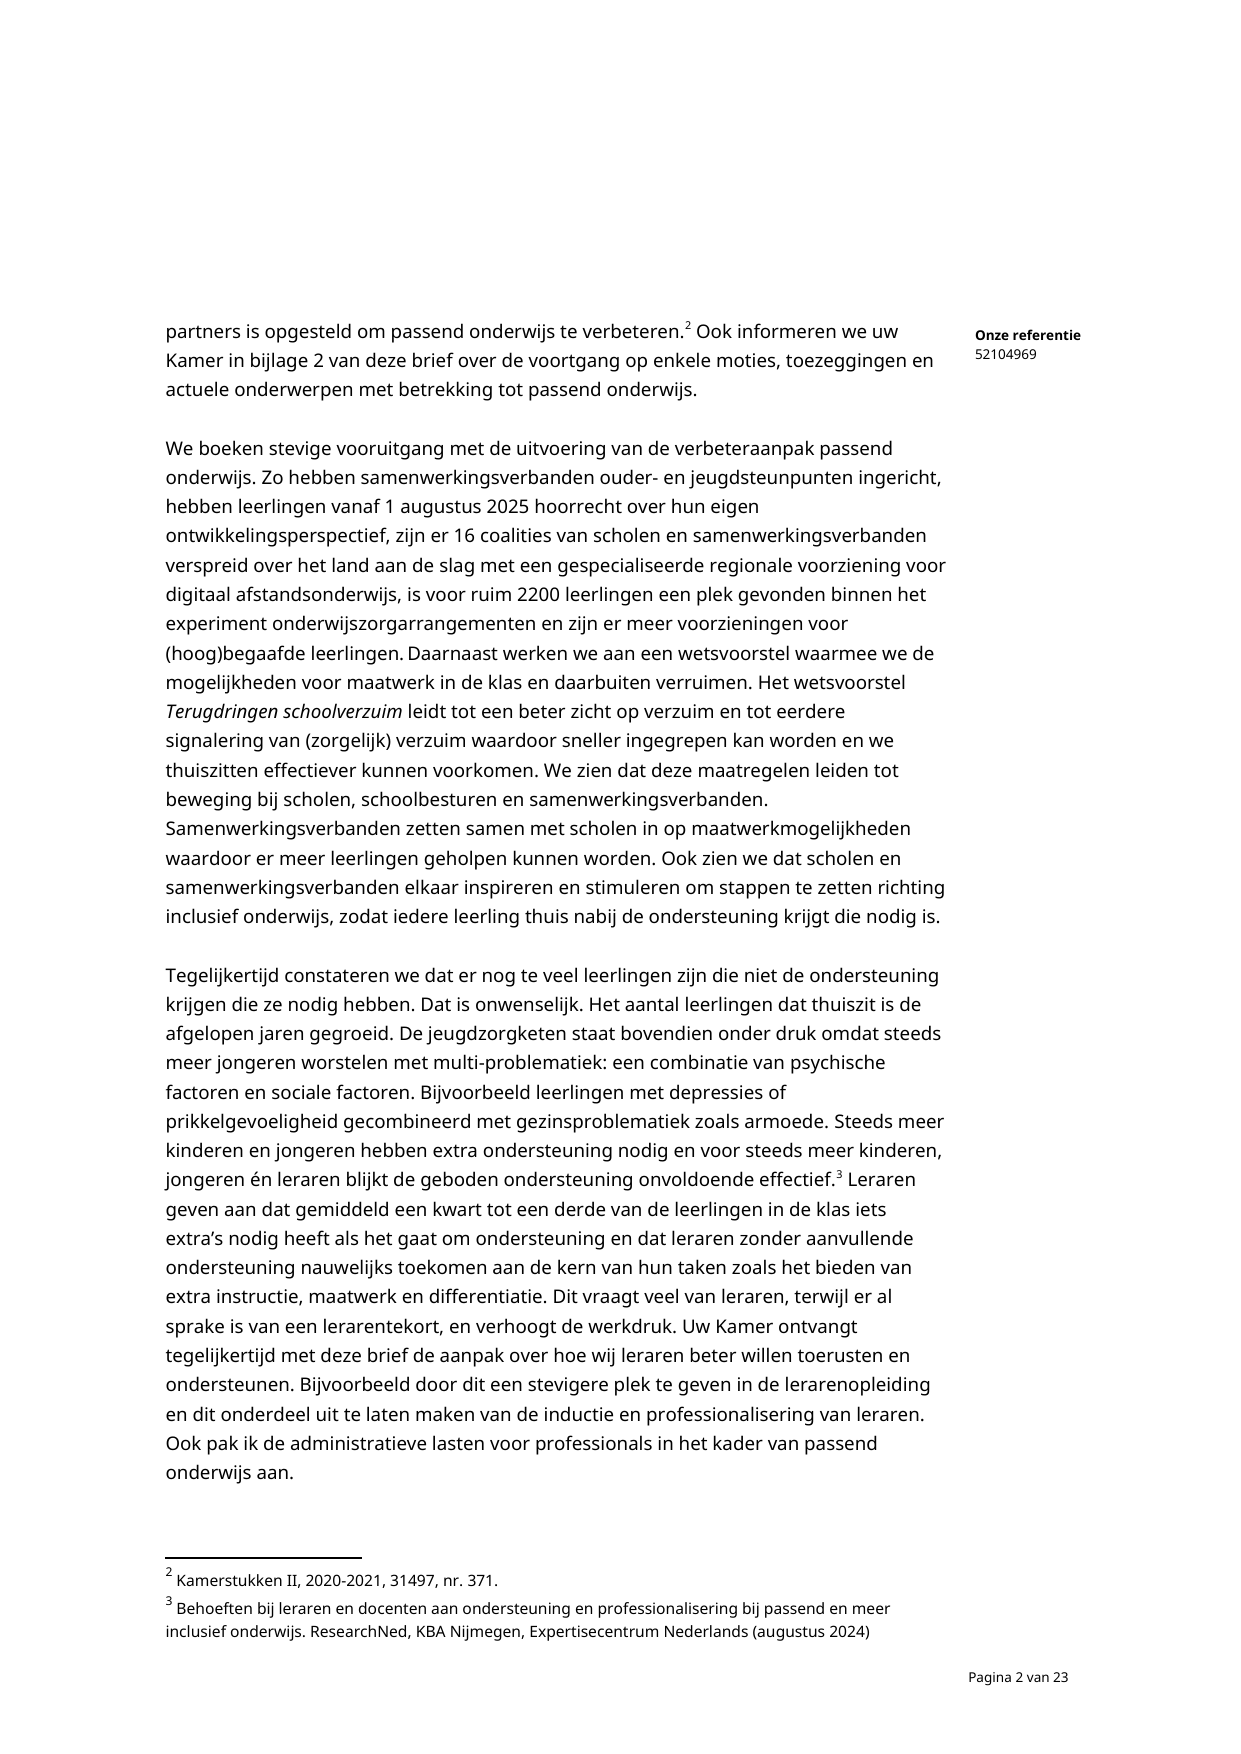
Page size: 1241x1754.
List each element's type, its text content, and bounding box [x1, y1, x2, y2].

text Tegelijkertijd constateren we dat er nog te veel leerlingen zijn die niet de ondersteuning krijgen die ze nodig hebben. Dat is onwenselijk. Het aantal leerlingen dat thuiszit is de afgelopen jaren gegroeid. De jeugdzorgketen staat bovendien onder druk omdat steeds meer jongeren worstelen met multi-problematiek: een combinatie van psychische factoren en sociale factoren. Bijvoorbeeld leerlingen met depressies of prikkelgevoeligheid gecombineerd met gezinsproblematiek zoals armoede. Steeds meer kinderen en jongeren hebben extra ondersteuning nodig en voor steeds meer kinderen, jongeren én leraren blijkt de geboden ondersteuning onvoldoende effectief. Leraren geven aan dat gemiddeld een kwart tot een derde van de leerlingen in de klas iets extra’s nodig heeft als het gaat om ondersteuning en dat leraren zonder aanvullende ondersteuning nauwelijks toekomen aan de kern van hun taken zoals het bieden van extra instructie, maatwerk en differentiatie. Dit vraagt veel van leraren, terwijl er al sprake is van een lerarentekort, en verhoogt de werkdruk. Uw Kamer ontvangt tegelijkertijd met deze brief de aanpak over hoe wij leraren beter willen toerusten en ondersteunen. Bijvoorbeeld door dit een stevigere plek te geven in de lerarenopleiding en dit onderdeel uit te laten maken van de inductie en professionalisering van leraren. Ook pak ik de administratieve lasten voor professionals in het kader van passend onderwijs aan. [165, 962, 947, 1485]
text We boeken stevige vooruitgang met de uitvoering van de verbeteraanpak passend onderwijs. Zo hebben samenwerkingsverbanden ouder- en jeugdsteunpunten ingericht, hebben leerlingen vanaf 1 augustus 2025 hoorrecht over hun eigen ontwikkelingsperspectief, zijn er 16 coalities van scholen en samenwerkingsverbanden verspreid over het land aan de slag met een gespecialiseerde regionale voorziening voor digitaal afstandsonderwijs, is voor ruim 2200 leerlingen een plek gevonden binnen het experiment onderwijszorgarrangementen en zijn er meer voorzieningen voor (hoog)begaafde leerlingen. Daarnaast werken we aan een wetsvoorstel waarmee we de mogelijkheden voor maatwerk in de klas en daarbuiten verruimen. Het wetsvoorstel Terugdringen schoolverzuim leidt tot een beter zicht op verzuim en tot eerdere signalering van (zorgelijk) verzuim waardoor sneller ingegrepen kan worden en we thuiszitten effectiever kunnen voorkomen. We zien dat deze maatregelen leiden tot beweging bij scholen, schoolbesturen en samenwerkingsverbanden. Samenwerkingsverbanden zetten samen met scholen in op maatwerkmogelijkheden waardoor er meer leerlingen geholpen kunnen worden. Ook zien we dat scholen en samenwerkingsverbanden elkaar inspireren en stimuleren om stappen te zetten richting inclusief onderwijs, zodat iedere leerling thuis nabij de ondersteuning krijgt die nodig is. [165, 435, 947, 929]
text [165, 318, 947, 402]
